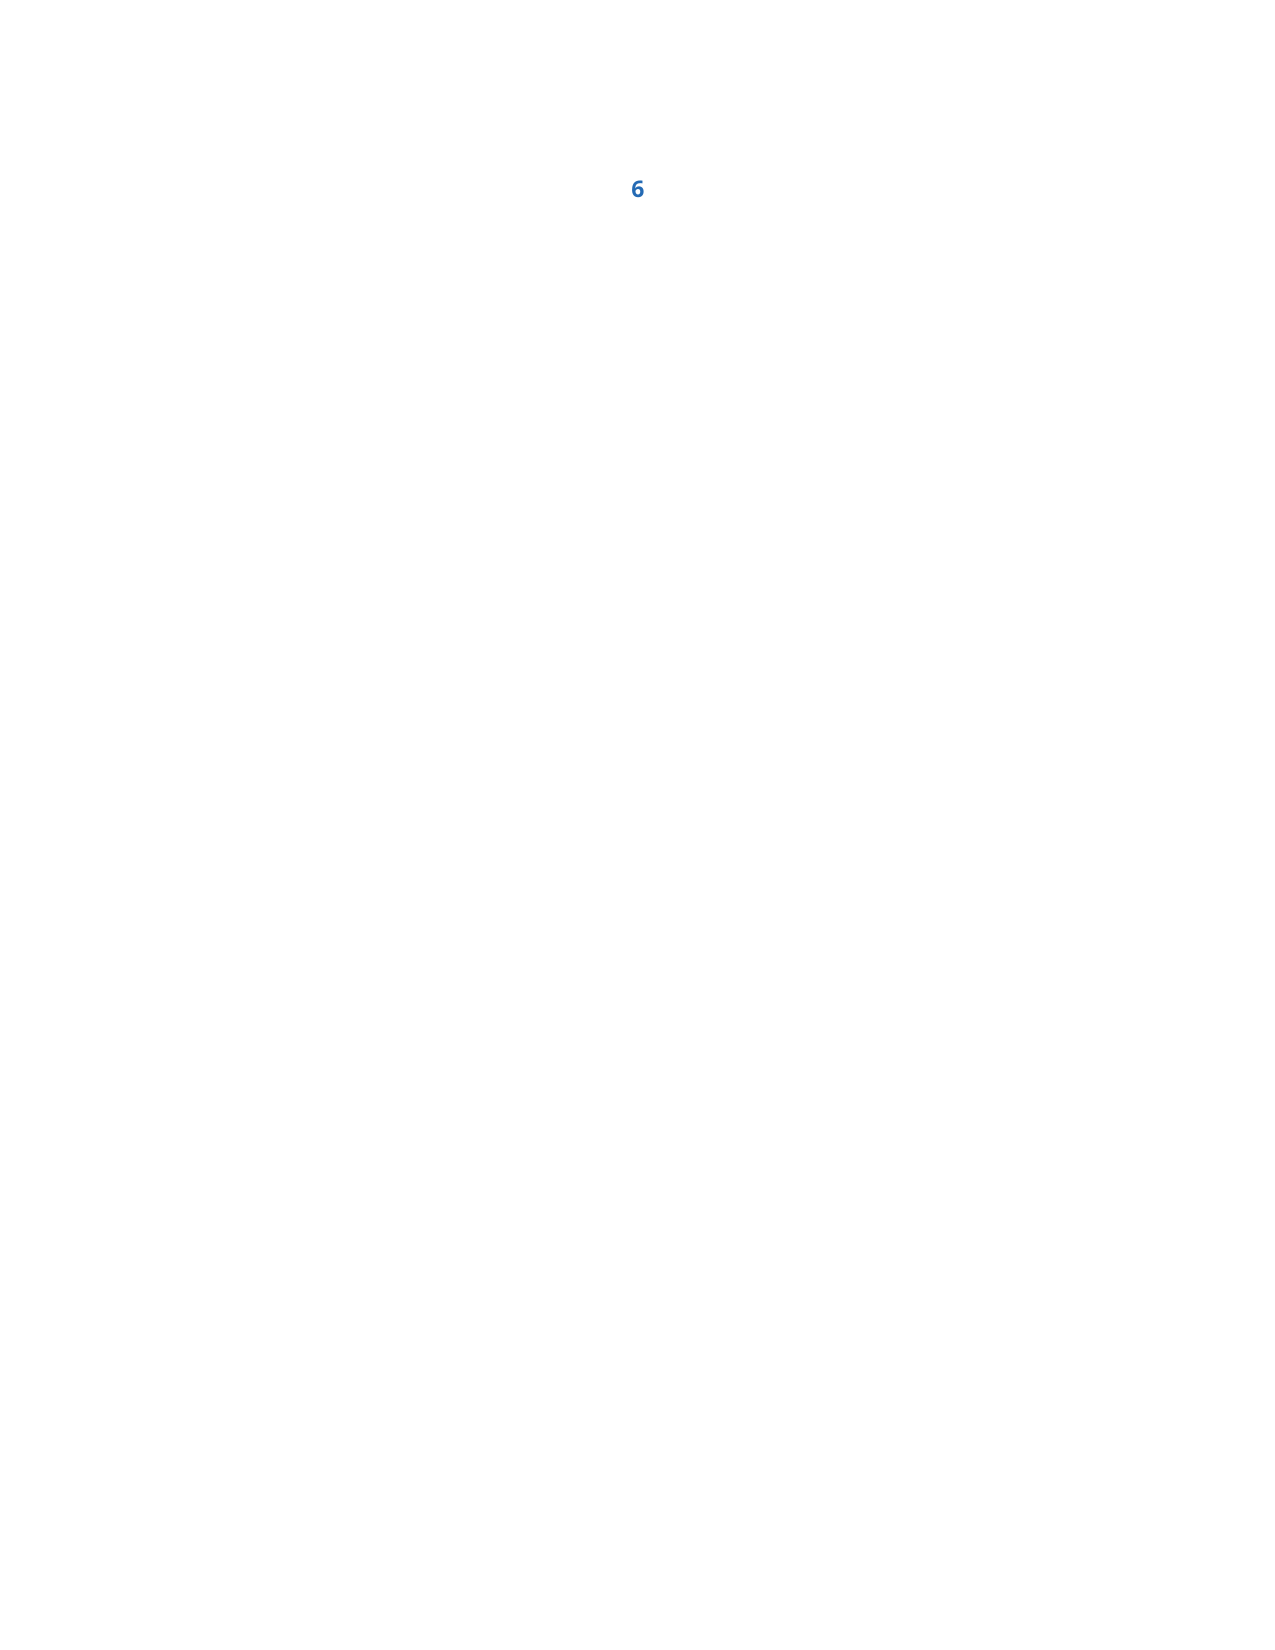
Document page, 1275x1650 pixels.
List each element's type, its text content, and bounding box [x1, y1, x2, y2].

title 6 [112, 173, 1162, 205]
